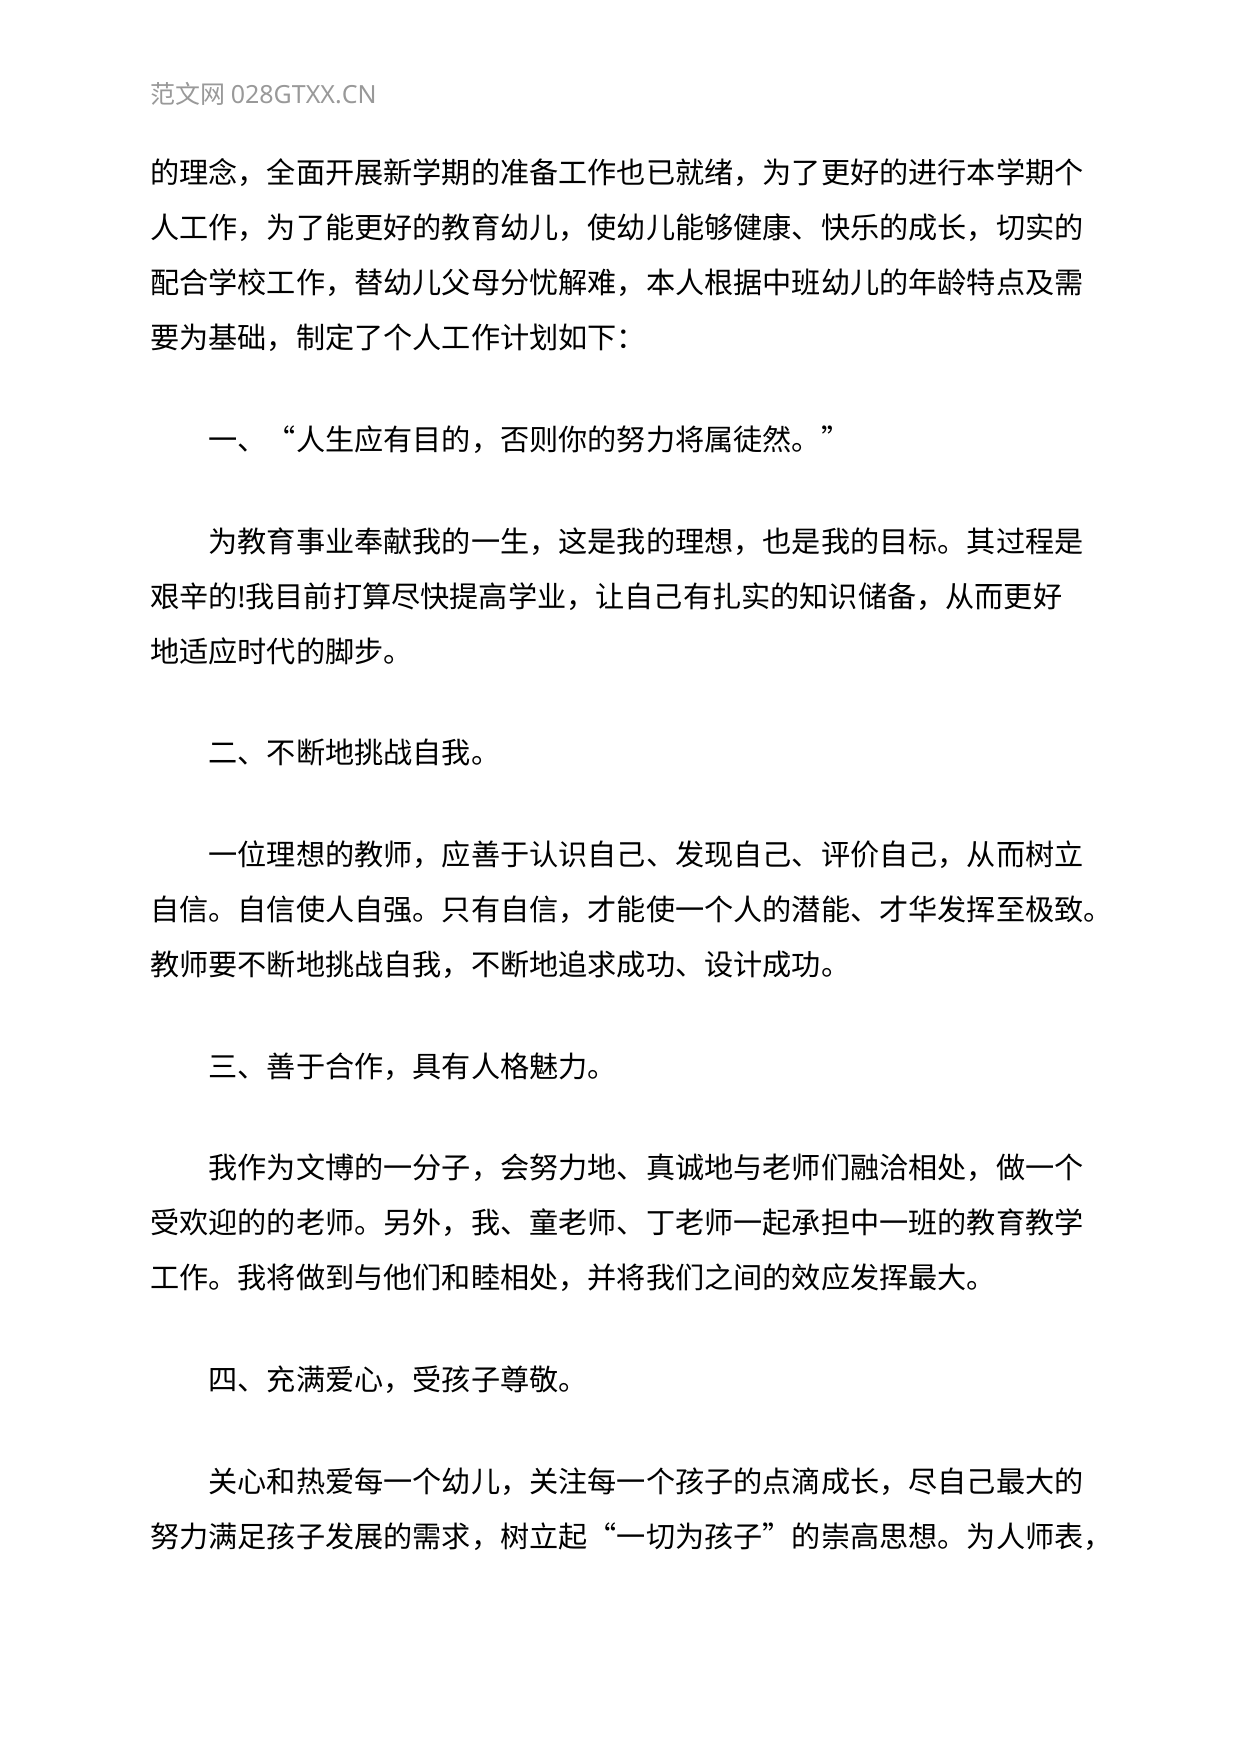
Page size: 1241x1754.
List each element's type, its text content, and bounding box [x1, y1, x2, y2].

text 一、“人生应有目的，否则你的努力将属徒然。” [150, 416, 1090, 459]
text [150, 150, 1090, 357]
text 二、不断地挑战自我。 [150, 730, 1090, 772]
text 三、善于合作，具有人格魅力。 [150, 1043, 1090, 1086]
text 四、充满爱心，受孩子尊敬。 [150, 1357, 1090, 1399]
text 一位理想的教师，应善于认识自己、发现自己、评价自己，从而树立自信。自信使人自强。只有自信，才能使一个人的潜能、才华发挥至极致。教师要不断地挑战自我，不断地追求成功、设计成功。 [150, 832, 1090, 984]
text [150, 1458, 1090, 1556]
text 为教育事业奉献我的一生，这是我的理想，也是我的目标。其过程是艰辛的!我目前打算尽快提高学业，让自己有扎实的知识储备，从而更好地适应时代的脚步。 [150, 518, 1090, 670]
text 我作为文博的一分子，会努力地、真诚地与老师们融洽相处，做一个受欢迎的的老师。另外，我、童老师、丁老师一起承担中一班的教育教学工作。我将做到与他们和睦相处，并将我们之间的效应发挥最大。 [150, 1145, 1090, 1297]
